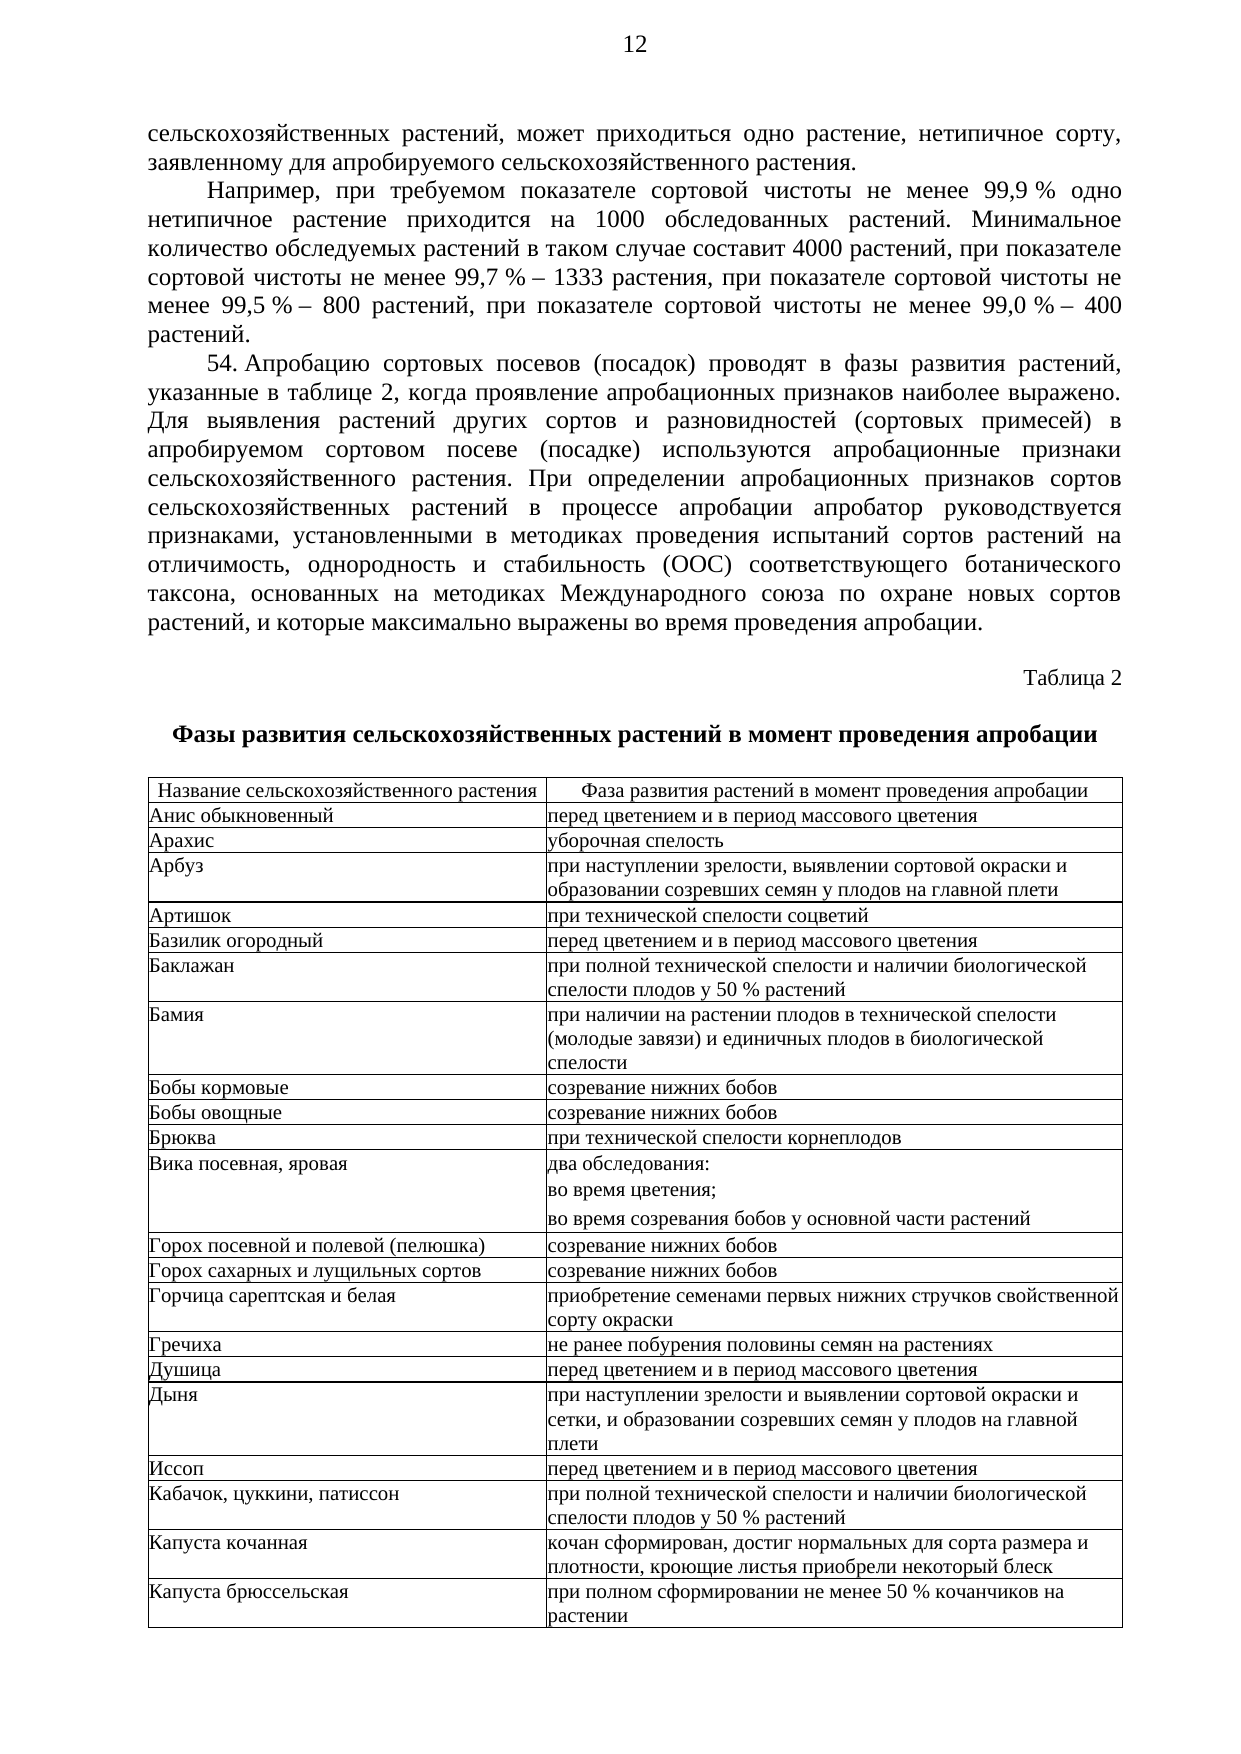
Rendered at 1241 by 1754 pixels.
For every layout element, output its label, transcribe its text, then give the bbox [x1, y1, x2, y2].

table_cell перед цветением и в период массового цветения [547, 928, 1122, 952]
table_cell Бобы кормовые [149, 1075, 546, 1099]
table_cell Капуста брюссельская [149, 1579, 546, 1627]
table_cell уборочная спелость [547, 828, 1122, 852]
table_cell Баклажан [149, 953, 546, 1001]
table_cell Вика посевная, яровая [149, 1150, 546, 1232]
text Фазы развития сельскохозяйственных растений в момент проведения апробации [147, 719, 1122, 748]
table_cell Иссоп [149, 1456, 546, 1480]
table_cell не ранее побурения половины семян на растениях [547, 1332, 1122, 1356]
text Например, при требуемом показателе сортовой чистоты не менее 99,9 % одно нетипичное растение приходится на 1000 обследованных растений. Минимальное количество обследуемых растений в таком случае составит 4000 растений, при показателе сортовой чистоты не менее 99,7 % – 1333 растения, при показателе сортовой чистоты не менее 99,5 % – 800 растений, при показателе сортовой чистоты не менее 99,0 % – 400 растений. [147, 176, 1122, 348]
table_cell при наступлении зрелости и выявлении сортовой окраски и сетки, и образовании созревших семян у плодов на главной плети [547, 1383, 1122, 1454]
table_cell при технической спелости соцветий [547, 903, 1122, 927]
table_cell при наступлении зрелости, выявлении сортовой окраски и образовании созревших семян у плодов на главной плети [547, 853, 1122, 901]
table_cell два обследования: [547, 1150, 1122, 1174]
table_cell Горох сахарных и лущильных сортов [149, 1258, 546, 1282]
table_cell приобретение семенами первых нижних стручков свойственной сорту окраски [547, 1283, 1122, 1331]
table_cell перед цветением и в период массового цветения [547, 1357, 1122, 1381]
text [147, 118, 1122, 176]
table_cell Анис обыкновенный [149, 803, 546, 827]
table_cell Бамия [149, 1002, 546, 1074]
table_cell при технической спелости корнеплодов [547, 1125, 1122, 1149]
table_cell перед цветением и в период массового цветения [547, 803, 1122, 827]
table_cell при полной технической спелости и наличии биологической спелости плодов у 50 % растений [547, 1481, 1122, 1529]
table_cell созревание нижних бобов [547, 1075, 1122, 1099]
table_cell созревание нижних бобов [547, 1258, 1122, 1282]
table_cell Арбуз [149, 853, 546, 901]
table_cell Брюква [149, 1125, 546, 1149]
table_cell Душица [149, 1357, 546, 1381]
table_cell Капуста кочанная [149, 1530, 546, 1578]
table_cell при полной технической спелости и наличии биологической спелости плодов у 50 % растений [547, 953, 1122, 1001]
table_cell созревание нижних бобов [547, 1100, 1122, 1124]
table_cell во время цветения; [547, 1175, 1122, 1203]
table_header Название сельскохозяйственного растения [149, 778, 546, 802]
table_cell Горчица сарептская и белая [149, 1283, 546, 1331]
text 54. Апробацию сортовых посевов (посадок) проводят в фазы развития растений, указанные в таблице 2, когда проявление апробационных признаков наиболее выражено. Для выявления растений других сортов и разновидностей (сортовых примесей) в апробируемом сортовом посеве (посадке) используются апробационные признаки сельскохозяйственного растения. При определении апробационных признаков сортов сельскохозяйственных растений в процессе апробации апробатор руководствуется признаками, установленными в методиках проведения испытаний сортов растений на отличимость, однородность и стабильность (ООС) соответствующего ботанического таксона, основанных на методиках Международного союза по охране новых сортов растений, и которые максимально выражены во время проведения апробации. [147, 348, 1122, 636]
text Таблица 2 [147, 664, 1122, 691]
table_cell при полном сформировании не менее 50 % кочанчиков на растении [547, 1579, 1122, 1627]
table_header Фаза развития растений в момент проведения апробации [547, 778, 1122, 802]
table_cell созревание нижних бобов [547, 1233, 1122, 1257]
table_cell Дыня [149, 1383, 546, 1454]
table_cell Базилик огородный [149, 928, 546, 952]
table_cell перед цветением и в период массового цветения [547, 1456, 1122, 1480]
table_cell Гречиха [149, 1332, 546, 1356]
table_cell кочан сформирован, достиг нормальных для сорта размера и плотности, кроющие листья приобрели некоторый блеск [547, 1530, 1122, 1578]
table_cell Горох посевной и полевой (пелюшка) [149, 1233, 546, 1257]
table_cell Кабачок, цуккини, патиссон [149, 1481, 546, 1529]
table_cell Бобы овощные [149, 1100, 546, 1124]
table_cell Артишок [149, 903, 546, 927]
table_cell при наличии на растении плодов в технической спелости (молодые завязи) и единичных плодов в биологической спелости [547, 1002, 1122, 1074]
table_cell Арахис [149, 828, 546, 852]
table_cell во время созревания бобов у основной части растений [547, 1203, 1122, 1232]
